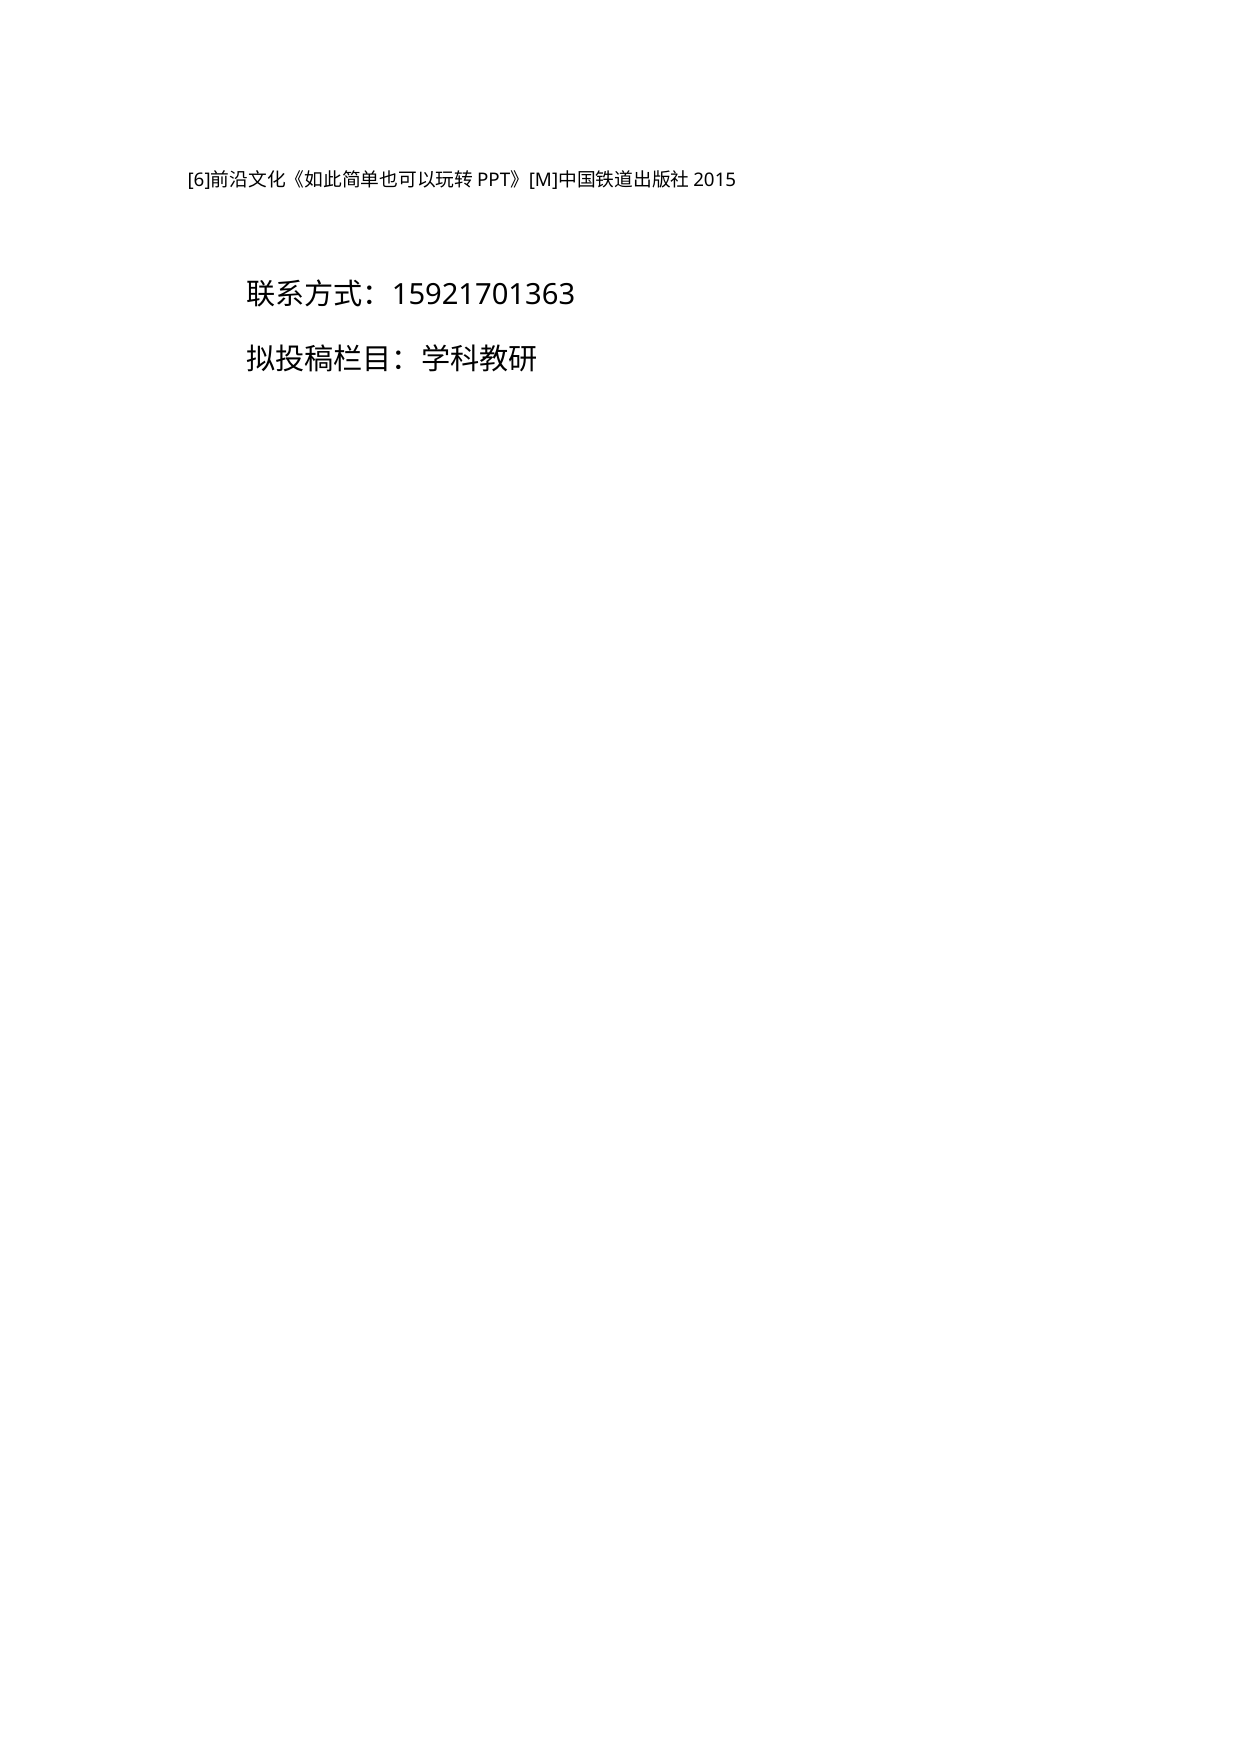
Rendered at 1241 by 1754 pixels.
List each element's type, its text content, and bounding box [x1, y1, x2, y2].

text [6]前沿文化《如此简单也可以玩转PPT》[M]中国铁道出版社2015 [187, 162, 1053, 194]
text 拟投稿栏目：学科教研 [187, 324, 1053, 389]
text 联系方式：15921701363 [187, 259, 1053, 324]
